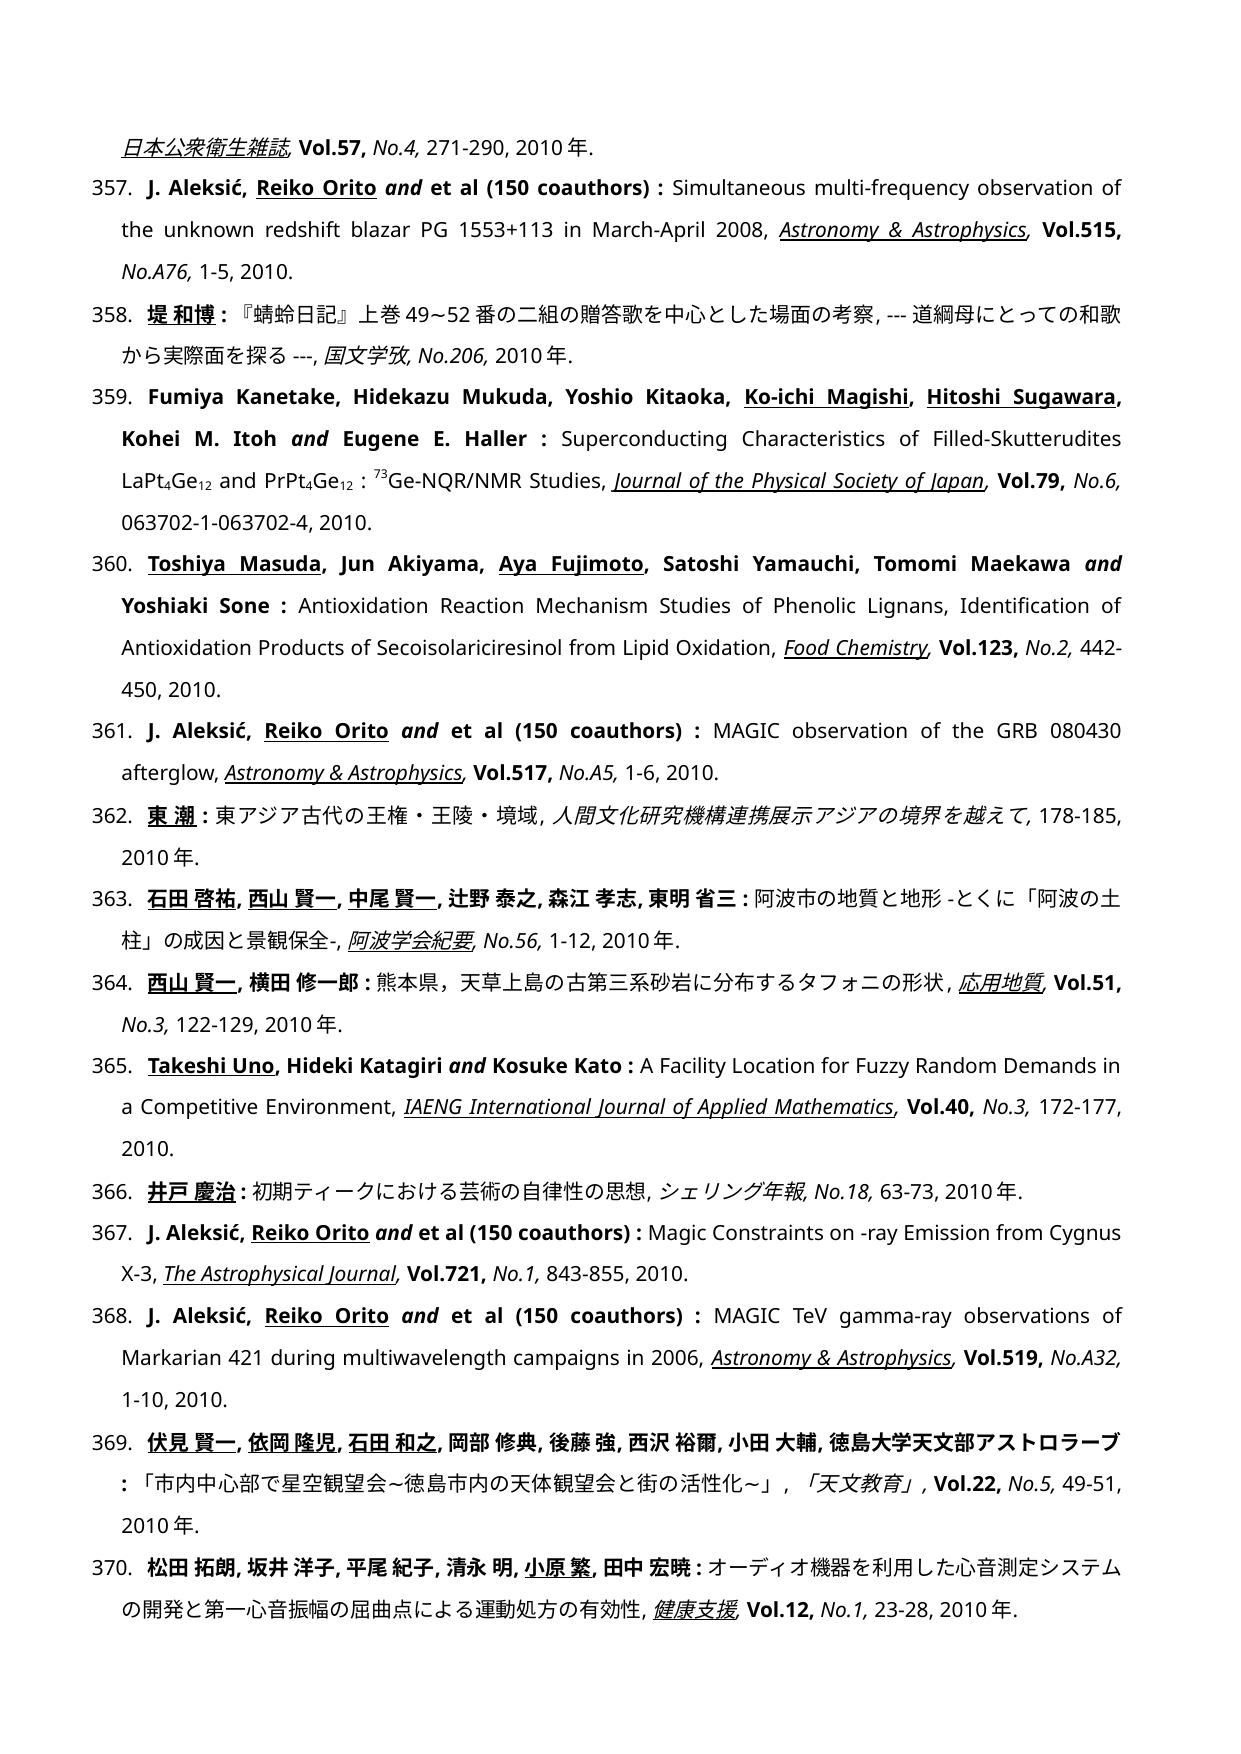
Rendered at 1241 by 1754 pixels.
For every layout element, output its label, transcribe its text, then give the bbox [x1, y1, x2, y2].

list J. Aleksić, Reiko Orito and et al (150 coauthors) : MAGIC observation of the GRB 080430 afterglow, Astronomy & Astrophysics, Vol.517, No.A5, 1-6, 2010. [92, 710, 1122, 793]
list 西山 賢一, 横田 修一郎 : 熊本県，天草上島の古第三系砂岩に分布するタフォニの形状, 応用地質, Vol.51, No.3, 122-129, 2010年. [92, 961, 1122, 1044]
list Takeshi Uno, Hideki Katagiri and Kosuke Kato : A Facility Location for Fuzzy Random Demands in a Competitive Environment, IAENG International Journal of Applied Mathematics, Vol.40, No.3, 172-177, 2010. [92, 1044, 1122, 1169]
list 石田 啓祐, 西山 賢一, 中尾 賢一, 辻野 泰之, 森江 孝志, 東明 省三 : 阿波市の地質と地形 -とくに「阿波の土柱」の成因と景観保全-, 阿波学会紀要, No.56, 1-12, 2010年. [92, 877, 1122, 961]
list 伏見 賢一, 依岡 隆児, 石田 和之, 岡部 修典, 後藤 強, 西沢 裕爾, 小田 大輔, 徳島大学天文部アストロラーブ : 「市内中心部で星空観望会∼徳島市内の天体観望会と街の活性化∼」, 「天文教育」, Vol.22, No.5, 49-51, 2010年. [92, 1420, 1122, 1545]
list J. Aleksić, Reiko Orito and et al (150 coauthors) : Simultaneous multi-frequency observation of the unknown redshift blazar PG 1553+113 in March-April 2008, Astronomy & Astrophysics, Vol.515, No.A76, 1-5, 2010. [92, 167, 1122, 292]
list Fumiya Kanetake, Hidekazu Mukuda, Yoshio Kitaoka, Ko-ichi Magishi, Hitoshi Sugawara, Kohei M. Itoh and Eugene E. Haller : Superconducting Characteristics of Filled-Skutterudites LaPt4Ge12 and PrPt4Ge12 : 73Ge-NQR/NMR Studies, Journal of the Physical Society of Japan, Vol.79, No.6, 063702-1-063702-4, 2010. [92, 376, 1122, 543]
list J. Aleksić, Reiko Orito and et al (150 coauthors) : MAGIC TeV gamma-ray observations of Markarian 421 during multiwavelength campaigns in 2006, Astronomy & Astrophysics, Vol.519, No.A32, 1-10, 2010. [92, 1295, 1122, 1420]
list Toshiya Masuda, Jun Akiyama, Aya Fujimoto, Satoshi Yamauchi, Tomomi Maekawa and Yoshiaki Sone : Antioxidation Reaction Mechanism Studies of Phenolic Lignans, Identification of Antioxidation Products of Secoisolariciresinol from Lipid Oxidation, Food Chemistry, Vol.123, No.2, 442-450, 2010. [92, 543, 1122, 710]
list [92, 125, 1122, 167]
list 東 潮 : 東アジア古代の王権・王陵・境域, 人間文化研究機構連携展示アジアの境界を越えて, 178-185, 2010年. [92, 793, 1122, 877]
list J. Aleksić, Reiko Orito and et al (150 coauthors) : Magic Constraints on -ray Emission from Cygnus X-3, The Astrophysical Journal, Vol.721, No.1, 843-855, 2010. [92, 1211, 1122, 1295]
list 松田 拓朗, 坂井 洋子, 平尾 紀子, 清永 明, 小原 繁, 田中 宏暁 : オーディオ機器を利用した心音測定システムの開発と第一心音振幅の屈曲点による運動処方の有効性, 健康支援, Vol.12, No.1, 23-28, 2010年. [92, 1545, 1122, 1629]
list 井戸 慶治 : 初期ティークにおける芸術の自律性の思想, シェリング年報, No.18, 63-73, 2010年. [92, 1169, 1122, 1211]
list 堤 和博 : 『蜻蛉日記』上巻49∼52番の二組の贈答歌を中心とした場面の考察, --- 道綱母にとっての和歌から実際面を探る ---, 国文学攷, No.206, 2010年. [92, 292, 1122, 376]
